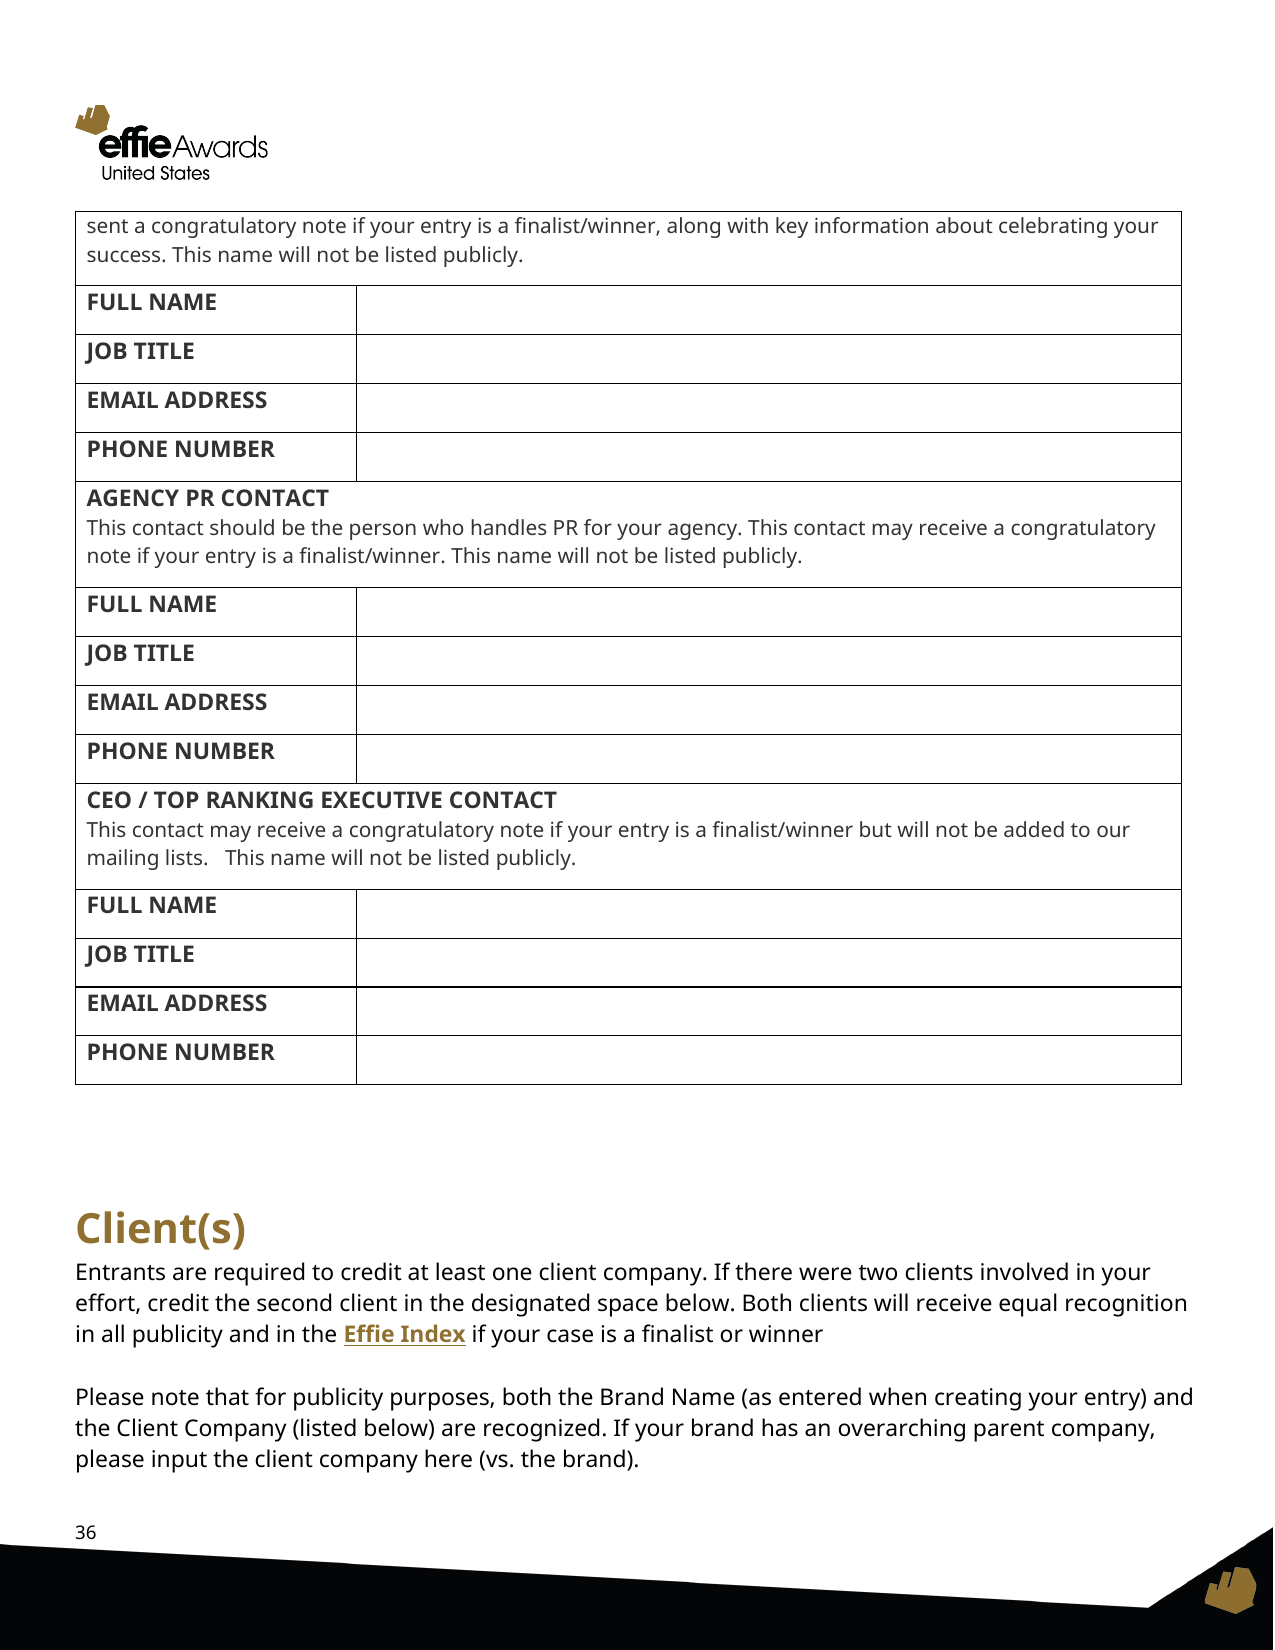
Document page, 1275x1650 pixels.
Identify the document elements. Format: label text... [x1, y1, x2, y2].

table_cell [357, 335, 1181, 383]
table_cell FULL NAME [76, 588, 356, 636]
table_cell FULL NAME [76, 286, 356, 334]
table_cell EMAIL ADDRESS [76, 988, 356, 1035]
table_cell EMAIL ADDRESS [76, 686, 356, 734]
table_cell [357, 286, 1181, 334]
table_cell [357, 433, 1181, 481]
table_cell JOB TITLE [76, 335, 356, 383]
table_cell EMAIL ADDRESS [76, 384, 356, 432]
table_cell [357, 686, 1181, 734]
table_cell [357, 384, 1181, 432]
table_cell PHONE NUMBER [76, 735, 356, 783]
table_cell FULL NAME [76, 890, 356, 937]
table_cell [357, 988, 1181, 1035]
table_cell PHONE NUMBER [76, 1036, 356, 1084]
table_cell [357, 588, 1181, 636]
table_cell [357, 637, 1181, 685]
picture [75, 105, 268, 180]
picture [0, 1527, 1273, 1650]
table_cell [357, 1036, 1181, 1084]
table_cell AGENCY PR CONTACT This contact should be the person who handles PR for your agency. This contact may receive a congratulatory note if your entry is a finalist/winner. This name will not be listed publicly. [76, 482, 1181, 587]
table_cell JOB TITLE [76, 637, 356, 685]
table_cell JOB TITLE [76, 939, 356, 986]
text Please note that for publicity purposes, both the Brand Name (as entered when creating your entry) and the Client Company (listed below) are recognized. If your brand has an overarching parent company, please input the client company here (vs. the brand). [75, 1381, 1200, 1474]
table_cell [357, 890, 1181, 937]
table_cell PHONE NUMBER [76, 433, 356, 481]
table_cell CEO / TOP RANKING EXECUTIVE CONTACT This contact may receive a congratulatory note if your entry is a finalist/winner but will not be added to our mailing lists. This name will not be listed publicly. [76, 784, 1181, 888]
table_cell [357, 939, 1181, 986]
text Client(s) Entrants are required to credit at least one client company. If there were two clients involved in your effort, credit the second client in the designated space below. Both clients will receive equal recognition in all publicity and in the Effie Index if your case is a finalist or winner [75, 1199, 1200, 1349]
table_cell [357, 735, 1181, 783]
